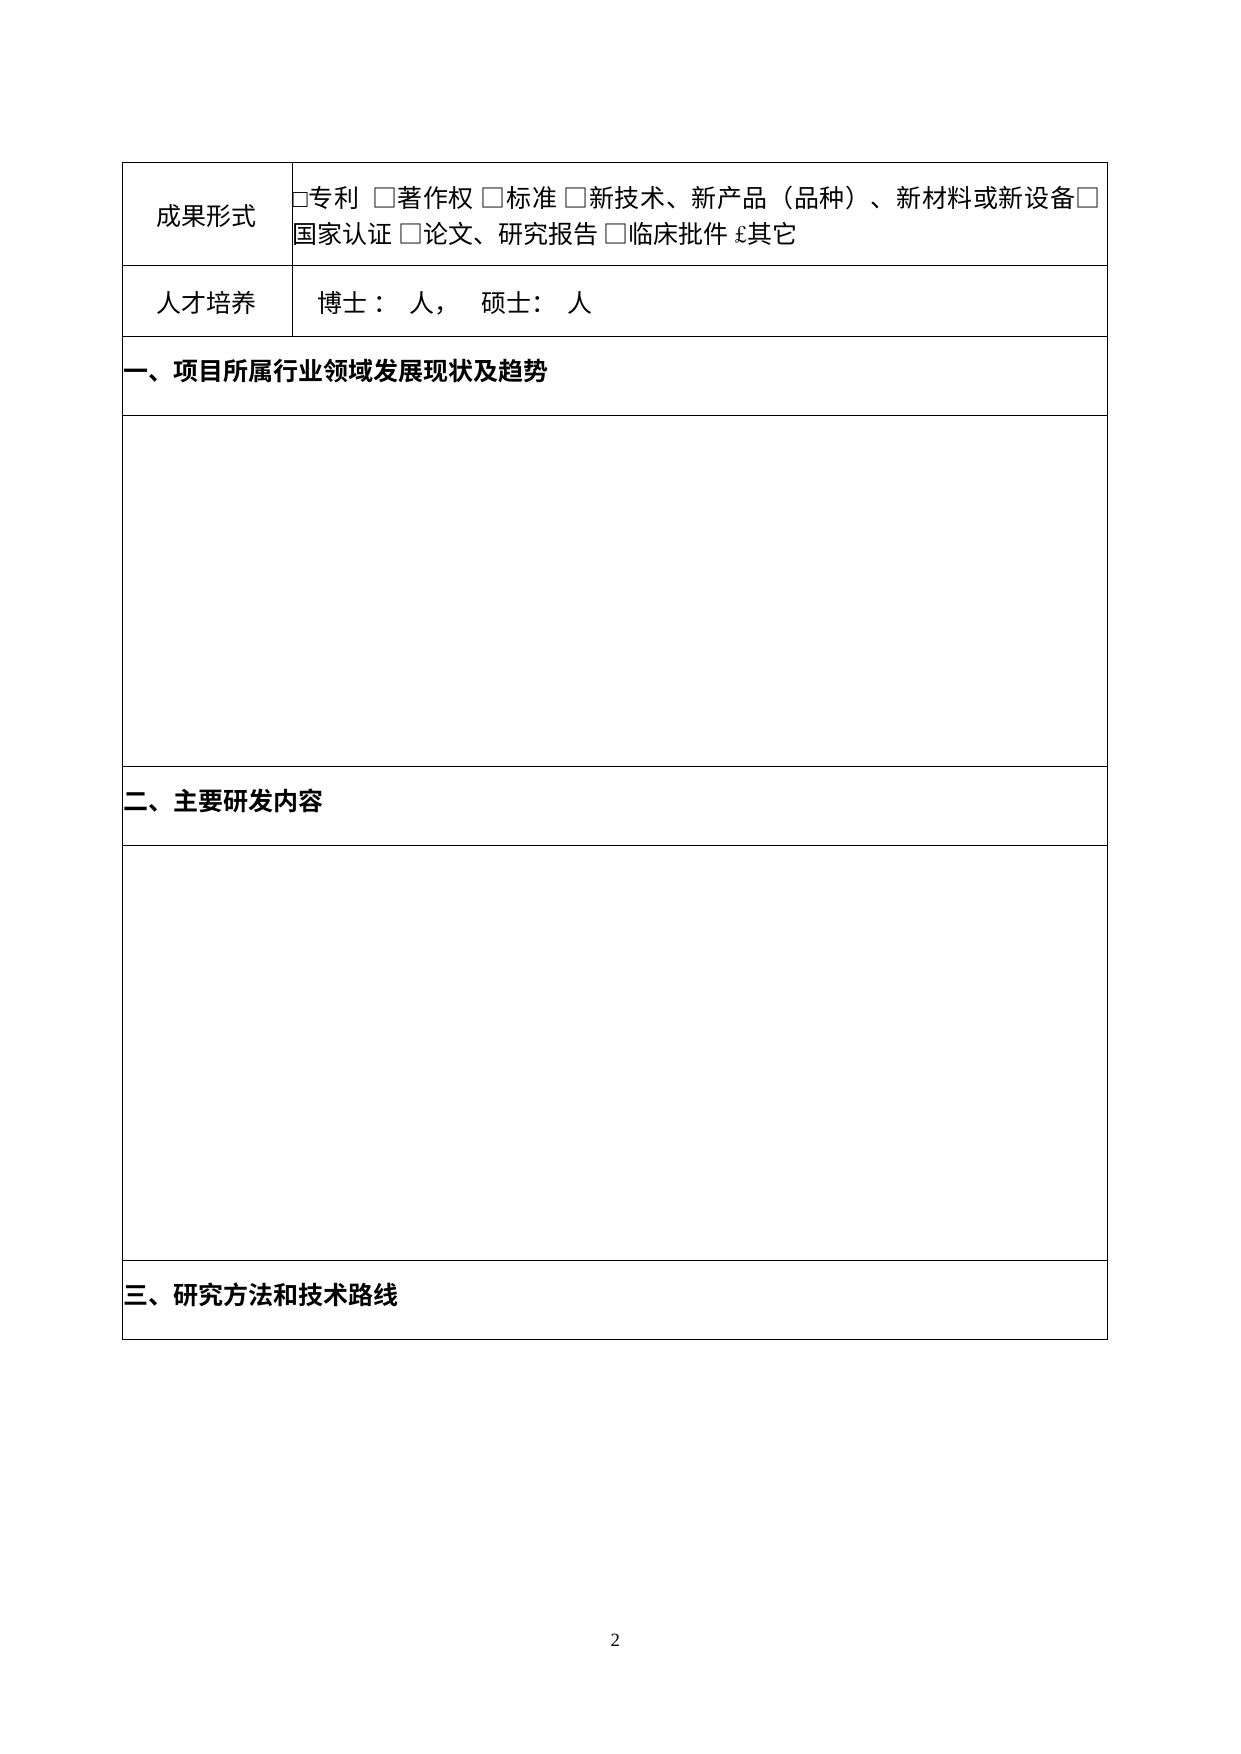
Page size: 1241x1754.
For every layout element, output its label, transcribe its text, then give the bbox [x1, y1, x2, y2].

table_cell 人才培养 [123, 266, 292, 336]
table_cell 一、项目所属行业领域发展现状及趋势 [123, 337, 1107, 415]
table_cell [123, 846, 1107, 1260]
table_cell 三、研究方法和技术路线 [123, 1261, 1107, 1339]
table_cell [123, 416, 1107, 766]
table_cell 二、主要研发内容 [123, 767, 1107, 844]
table_cell 成果形式 [123, 163, 292, 265]
table_cell □专利 □著作权 □标准 □新技术、新产品（品种）、新材料或新设备□国家认证 □论文、研究报告 □临床批件 其它 [293, 163, 1107, 265]
table_cell 博士 ： 人， 硕士： 人 [293, 266, 1107, 336]
